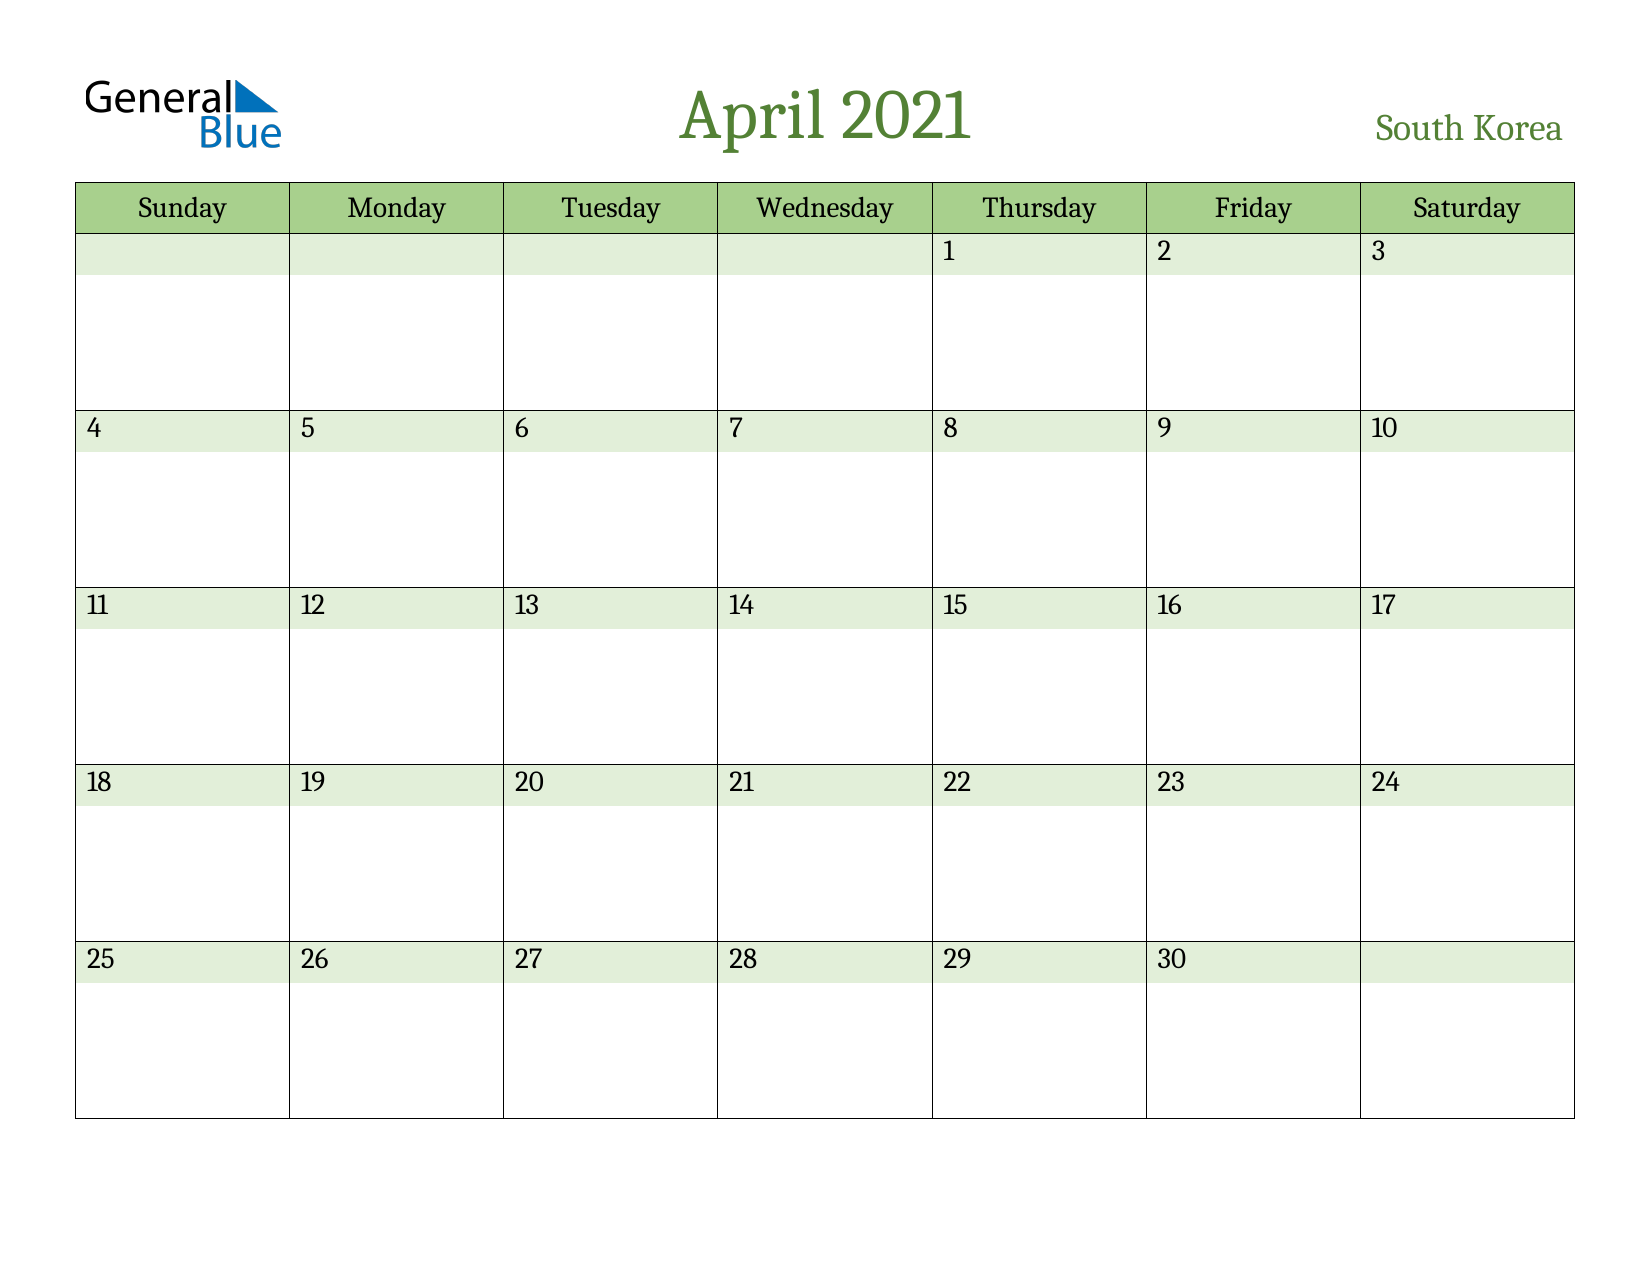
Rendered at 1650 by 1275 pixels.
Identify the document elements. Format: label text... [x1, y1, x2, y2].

table_cell [1147, 806, 1360, 941]
table_cell 4 [76, 411, 289, 452]
table_cell 13 [504, 588, 717, 629]
table_cell 21 [718, 765, 932, 806]
table_cell 30 [1147, 942, 1360, 983]
table_cell [290, 629, 503, 764]
table_cell 26 [290, 942, 503, 983]
table_cell [933, 275, 1146, 410]
table_cell [1361, 275, 1574, 410]
table_cell [290, 275, 503, 410]
table_cell Friday [1147, 183, 1360, 233]
table_cell [76, 452, 289, 587]
table_cell 5 [290, 411, 503, 452]
table_cell [504, 983, 717, 1118]
table_cell [933, 806, 1146, 941]
table_cell 9 [1147, 411, 1360, 452]
table_cell 17 [1361, 588, 1574, 629]
table_cell [718, 452, 932, 587]
table_cell [76, 234, 289, 275]
table_cell Saturday [1361, 183, 1574, 233]
table_cell 11 [76, 588, 289, 629]
table_cell [76, 275, 289, 410]
table_header [76, 75, 503, 182]
table_cell 15 [933, 588, 1146, 629]
table_cell [504, 275, 717, 410]
table_cell 3 [1361, 234, 1574, 275]
table_cell 12 [290, 588, 503, 629]
table_cell [290, 983, 503, 1118]
table_cell Tuesday [504, 183, 717, 233]
table_cell [718, 629, 932, 764]
table_cell 29 [933, 942, 1146, 983]
table_cell [1361, 806, 1574, 941]
table_cell [1361, 942, 1574, 983]
table_cell Sunday [76, 183, 289, 233]
table_cell Thursday [933, 183, 1146, 233]
table_cell 10 [1361, 411, 1574, 452]
table_cell 1 [933, 234, 1146, 275]
table_cell [1361, 452, 1574, 587]
table_cell [933, 629, 1146, 764]
table_cell [1147, 452, 1360, 587]
table_cell 6 [504, 411, 717, 452]
table_cell [504, 629, 717, 764]
table_cell [504, 234, 717, 275]
table_cell [1147, 275, 1360, 410]
table_cell [290, 452, 503, 587]
table_cell 18 [76, 765, 289, 806]
table_cell Monday [290, 183, 503, 233]
table_cell 27 [504, 942, 717, 983]
table_cell [1147, 983, 1360, 1118]
table_header South Korea [1146, 75, 1574, 182]
table_cell [933, 983, 1146, 1118]
table_cell 14 [718, 588, 932, 629]
table_cell 19 [290, 765, 503, 806]
table_cell [718, 275, 932, 410]
table_cell [290, 806, 503, 941]
table_cell [933, 452, 1146, 587]
table_cell 7 [718, 411, 932, 452]
table_cell [1361, 983, 1574, 1118]
table_cell [718, 806, 932, 941]
table_cell 22 [933, 765, 1146, 806]
table_cell [718, 983, 932, 1118]
table_cell 2 [1147, 234, 1360, 275]
picture [86, 80, 281, 148]
table_cell [290, 234, 503, 275]
table_cell 25 [76, 942, 289, 983]
table_cell [76, 629, 289, 764]
table_cell 20 [504, 765, 717, 806]
table_cell 16 [1147, 588, 1360, 629]
table_cell [504, 806, 717, 941]
table_cell 23 [1147, 765, 1360, 806]
table_cell [76, 806, 289, 941]
table_cell 28 [718, 942, 932, 983]
table_cell Wednesday [718, 183, 932, 233]
table_cell [1361, 629, 1574, 764]
table_cell [718, 234, 932, 275]
table_cell [504, 452, 717, 587]
table_cell 24 [1361, 765, 1574, 806]
table_cell [76, 983, 289, 1118]
table_cell 8 [933, 411, 1146, 452]
table_cell [1147, 629, 1360, 764]
table_header April 2021 [504, 75, 1146, 182]
